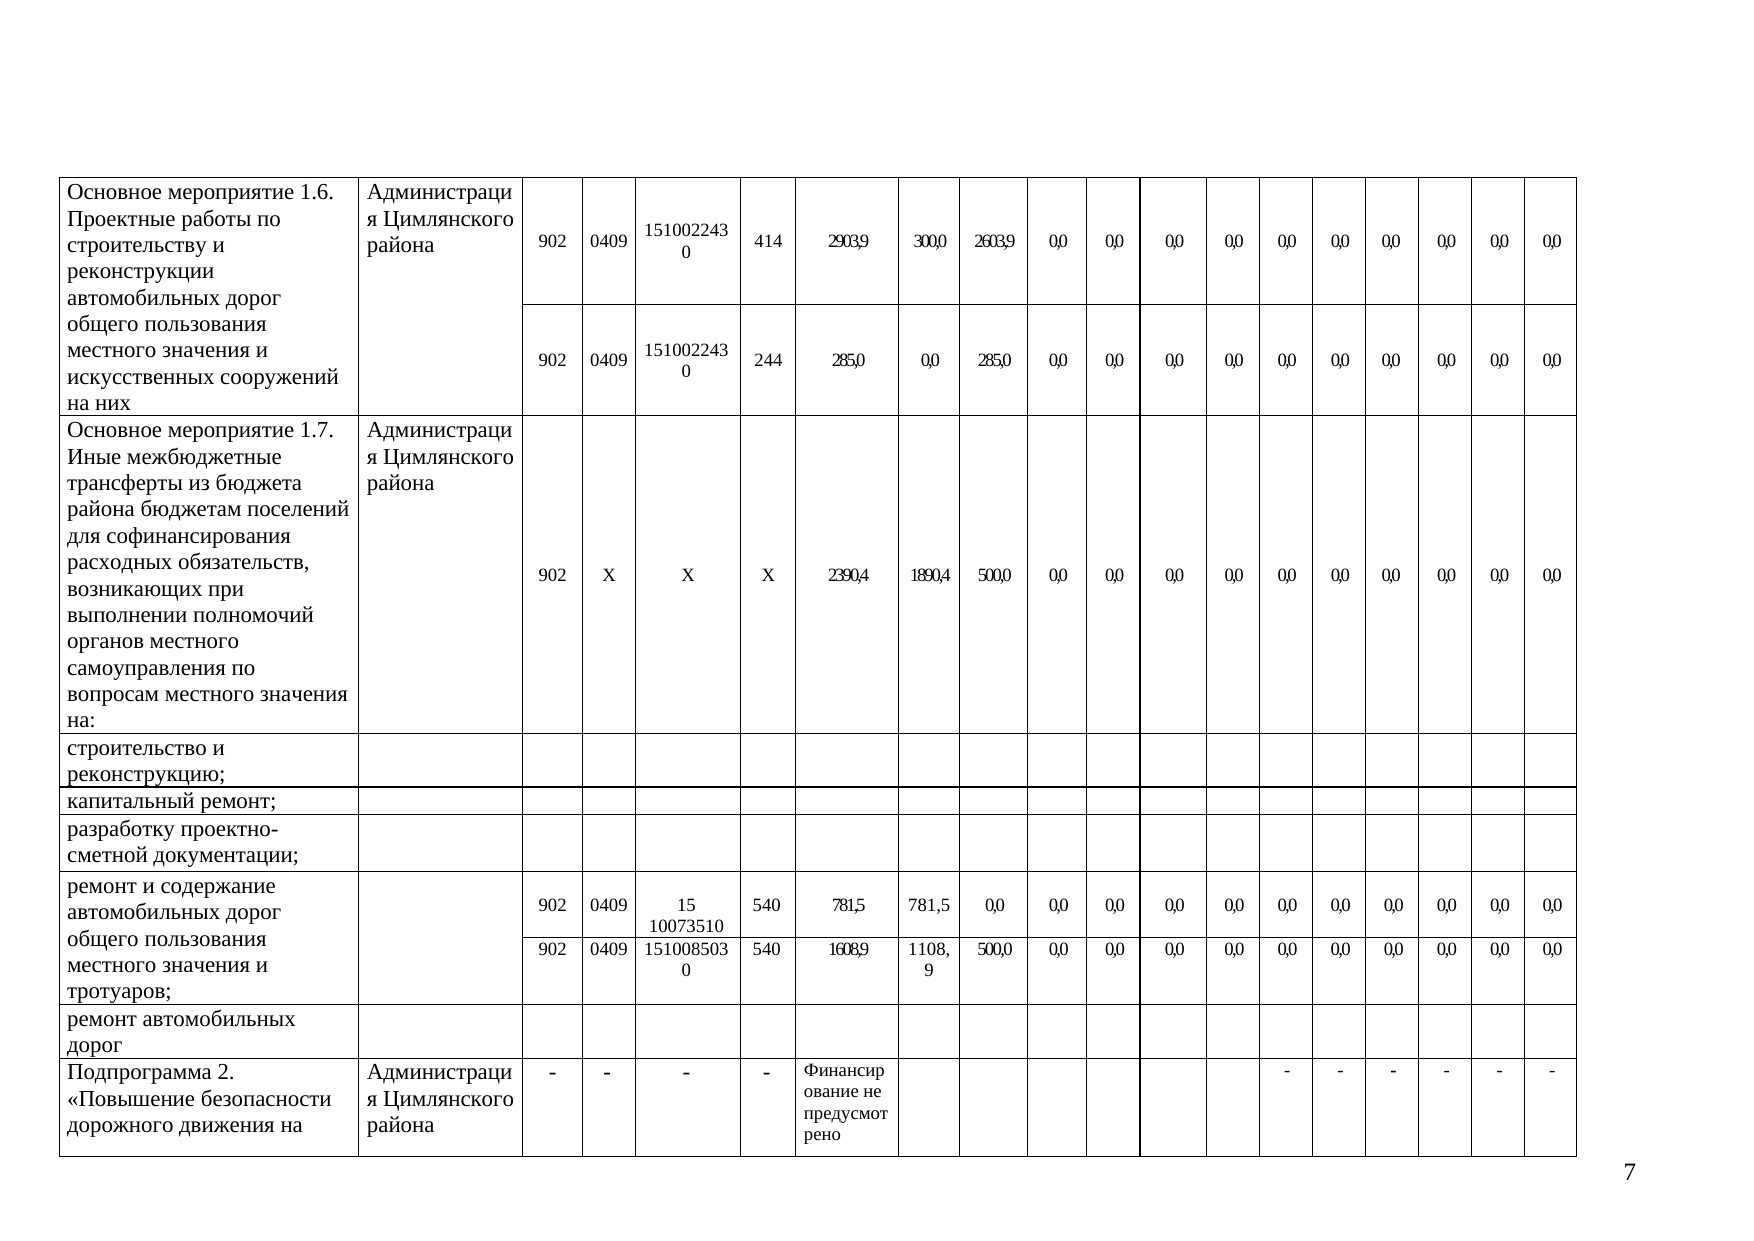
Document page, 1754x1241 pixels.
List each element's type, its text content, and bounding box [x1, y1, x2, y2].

table_cell [960, 815, 1027, 871]
table_cell 781,5 [796, 872, 898, 937]
table_cell [359, 1005, 522, 1057]
table_cell 0,0 [1366, 178, 1418, 304]
table_cell - [1366, 1059, 1418, 1156]
table_cell [1141, 1059, 1206, 1156]
table_cell [359, 734, 522, 786]
table_cell 902 [523, 938, 582, 1004]
table_cell [1207, 1005, 1259, 1057]
table_cell [1366, 788, 1418, 814]
table_cell 0,0 [1472, 305, 1524, 415]
table_cell [899, 1005, 959, 1057]
table_cell [1419, 788, 1471, 814]
table_cell [1313, 1005, 1365, 1057]
table_cell - [583, 1059, 635, 1156]
table_cell 0,0 [1260, 872, 1312, 937]
table_cell [1141, 1005, 1206, 1057]
table_cell [899, 788, 959, 814]
table_cell [583, 788, 635, 814]
table_cell Администрация Цимлянского района [359, 178, 522, 415]
table_cell [1207, 734, 1259, 786]
table_cell 0,0 [1525, 872, 1576, 937]
table_cell [1087, 788, 1139, 814]
table_cell 1510073510 [636, 872, 740, 937]
table_cell 0,0 [1525, 416, 1576, 733]
table_cell 2603,9 [960, 178, 1027, 304]
table_cell 0,0 [1419, 416, 1471, 733]
table_cell [1087, 815, 1139, 871]
table_cell [1525, 815, 1576, 871]
table_cell [1260, 1005, 1312, 1057]
table_cell [1419, 734, 1471, 786]
table_cell строительство и реконструкцию; [60, 734, 358, 786]
table_cell [583, 1005, 635, 1057]
table_cell 0,0 [1366, 938, 1418, 1004]
table_cell [1141, 788, 1206, 814]
table_cell 2390,4 [796, 416, 898, 733]
table_cell 0,0 [1419, 872, 1471, 937]
table_cell [523, 1005, 582, 1057]
table_cell [899, 815, 959, 871]
table_cell [741, 788, 795, 814]
table_cell 902 [523, 178, 582, 304]
table_cell Х [583, 416, 635, 733]
table_cell [1472, 815, 1524, 871]
table_cell 1510085030 [636, 938, 740, 1004]
table_cell разработку проектно-сметной документации; [60, 815, 358, 871]
table_cell - [1525, 1059, 1576, 1156]
table_cell [1472, 734, 1524, 786]
table_cell [359, 788, 522, 814]
table_cell [636, 815, 740, 871]
table_cell 540 [741, 872, 795, 937]
table_cell - [523, 1059, 582, 1156]
table_cell 0,0 [1419, 178, 1471, 304]
table_cell [1141, 815, 1206, 871]
table_cell [1313, 788, 1365, 814]
table_cell [359, 815, 522, 871]
table_cell [741, 815, 795, 871]
table_cell [1087, 734, 1139, 786]
table_cell [1207, 815, 1259, 871]
table_cell ремонт и содержание автомобильных дорог общего пользования местного значения и тротуаров; [60, 872, 358, 1004]
table_cell 0,0 [1207, 305, 1259, 415]
table_cell [960, 1005, 1027, 1057]
table_cell 0409 [583, 872, 635, 937]
table_cell [1525, 734, 1576, 786]
table_cell [359, 872, 522, 1004]
table_cell 0,0 [1313, 872, 1365, 937]
table_cell [960, 788, 1027, 814]
table_cell 1108,9 [899, 938, 959, 1004]
table_cell Администрация Цимлянского района [359, 416, 522, 733]
table_cell 0,0 [1472, 872, 1524, 937]
table_cell 0,0 [1028, 178, 1086, 304]
table_cell 0,0 [1260, 178, 1312, 304]
table_cell [960, 1059, 1027, 1156]
table_cell 2903,9 [796, 178, 898, 304]
table_cell [583, 734, 635, 786]
table_cell 0,0 [1525, 938, 1576, 1004]
table_cell - [741, 1059, 795, 1156]
table_cell 1510022430 [636, 178, 740, 304]
table_cell 902 [523, 305, 582, 415]
table_cell [1260, 815, 1312, 871]
table_cell [523, 815, 582, 871]
table_cell 1510022430 [636, 305, 740, 415]
table_cell 0,0 [1525, 178, 1576, 304]
table_cell 0,0 [1260, 938, 1312, 1004]
table_cell 781,5 [899, 872, 959, 937]
table_cell [1419, 815, 1471, 871]
table_cell 285,0 [960, 305, 1027, 415]
table_cell 0,0 [1366, 305, 1418, 415]
table_cell 902 [523, 872, 582, 937]
table_cell [796, 815, 898, 871]
table_cell 0,0 [1207, 178, 1259, 304]
table_cell 0,0 [1472, 416, 1524, 733]
table_cell 0,0 [899, 305, 959, 415]
table_cell [636, 734, 740, 786]
table_cell 0,0 [1207, 938, 1259, 1004]
table_cell 0,0 [1028, 872, 1086, 937]
table_cell 540 [741, 938, 795, 1004]
table_cell - [636, 1059, 740, 1156]
table_cell Основное мероприятие 1.7. Иные межбюджетные трансферты из бюджета района бюджетам поселений для софинансирования расходных обязательств, возникающих при выполнении полномочий органов местного самоуправления по вопросам местного значения на: [60, 416, 358, 733]
table_cell 0,0 [1087, 305, 1139, 415]
table_cell [741, 734, 795, 786]
table_cell [1087, 1059, 1139, 1156]
table_cell [1207, 1059, 1259, 1156]
table_cell [1028, 1005, 1086, 1057]
table_cell [1366, 734, 1418, 786]
table_cell 0409 [583, 305, 635, 415]
table_cell [1525, 1005, 1576, 1057]
table_cell 0,0 [1087, 178, 1139, 304]
table_cell [1260, 788, 1312, 814]
table_cell 300,0 [899, 178, 959, 304]
table_cell 0,0 [1419, 938, 1471, 1004]
table_cell 0,0 [1525, 305, 1576, 415]
table_cell 0,0 [1141, 305, 1206, 415]
table_cell 285,0 [796, 305, 898, 415]
table_cell [796, 788, 898, 814]
table_cell 0,0 [1313, 938, 1365, 1004]
table_cell - [1313, 1059, 1365, 1156]
table_cell [1028, 734, 1086, 786]
table_cell [1207, 788, 1259, 814]
table_cell [1313, 815, 1365, 871]
table_cell - [1260, 1059, 1312, 1156]
table_cell [636, 1005, 740, 1057]
table_cell 0,0 [1141, 872, 1206, 937]
table_cell 0,0 [1141, 938, 1206, 1004]
table_cell [1366, 1005, 1418, 1057]
table_cell 902 [523, 416, 582, 733]
table_cell 500,0 [960, 938, 1027, 1004]
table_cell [796, 1059, 898, 1156]
table_cell Х [636, 416, 740, 733]
table_cell 1608,9 [796, 938, 898, 1004]
table_cell 0,0 [1260, 416, 1312, 733]
table_cell 0,0 [1366, 416, 1418, 733]
table_cell 1890,4 [899, 416, 959, 733]
table_cell [1472, 788, 1524, 814]
table_cell 414 [741, 178, 795, 304]
table_cell [583, 815, 635, 871]
table_cell [796, 734, 898, 786]
table_cell [1419, 1005, 1471, 1057]
table_cell Основное мероприятие 1.6. Проектные работы по строительству и реконструкции автомобильных дорог общего пользования местного значения и искусственных сооружений на них [60, 178, 358, 415]
table_cell 244 [741, 305, 795, 415]
table_cell 0,0 [1472, 178, 1524, 304]
table_cell 0409 [583, 938, 635, 1004]
table_cell 0,0 [1207, 872, 1259, 937]
table_cell [523, 788, 582, 814]
table_cell [899, 734, 959, 786]
table_cell [1313, 734, 1365, 786]
table_cell - [1419, 1059, 1471, 1156]
table_cell Х [741, 416, 795, 733]
table_cell 0,0 [1313, 416, 1365, 733]
table_cell [1366, 815, 1418, 871]
table_cell [741, 1005, 795, 1057]
table_cell капитальный ремонт; [60, 788, 358, 814]
table_cell 0,0 [1028, 938, 1086, 1004]
table_cell 500,0 [960, 416, 1027, 733]
table_cell 0,0 [1313, 178, 1365, 304]
table_cell [1141, 734, 1206, 786]
table_cell 0,0 [1028, 416, 1086, 733]
table_cell 0,0 [1087, 872, 1139, 937]
table_cell 0,0 [1366, 872, 1418, 937]
table_cell 0,0 [960, 872, 1027, 937]
table_cell 0,0 [1141, 178, 1206, 304]
table_cell [1087, 1005, 1139, 1057]
table_cell - [1472, 1059, 1524, 1156]
table_cell [1260, 734, 1312, 786]
table_cell 0,0 [1260, 305, 1312, 415]
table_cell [60, 1059, 358, 1156]
table_cell 0,0 [1313, 305, 1365, 415]
table_cell [1028, 815, 1086, 871]
table_cell ремонт автомобильных дорог [60, 1005, 358, 1057]
table_cell [1028, 788, 1086, 814]
table_cell [899, 1059, 959, 1156]
table_cell 0,0 [1087, 416, 1139, 733]
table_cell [359, 1059, 522, 1156]
table_cell 0,0 [1419, 305, 1471, 415]
table_cell 0,0 [1207, 416, 1259, 733]
table_cell 0409 [583, 178, 635, 304]
table_cell [1028, 1059, 1086, 1156]
table_cell 0,0 [1087, 938, 1139, 1004]
table_cell [1525, 788, 1576, 814]
table_cell [960, 734, 1027, 786]
table_cell [1472, 1005, 1524, 1057]
table_cell [523, 734, 582, 786]
table_cell [796, 1005, 898, 1057]
table_cell 0,0 [1472, 938, 1524, 1004]
table_cell [636, 788, 740, 814]
table_cell 0,0 [1141, 416, 1206, 733]
table_cell 0,0 [1028, 305, 1086, 415]
